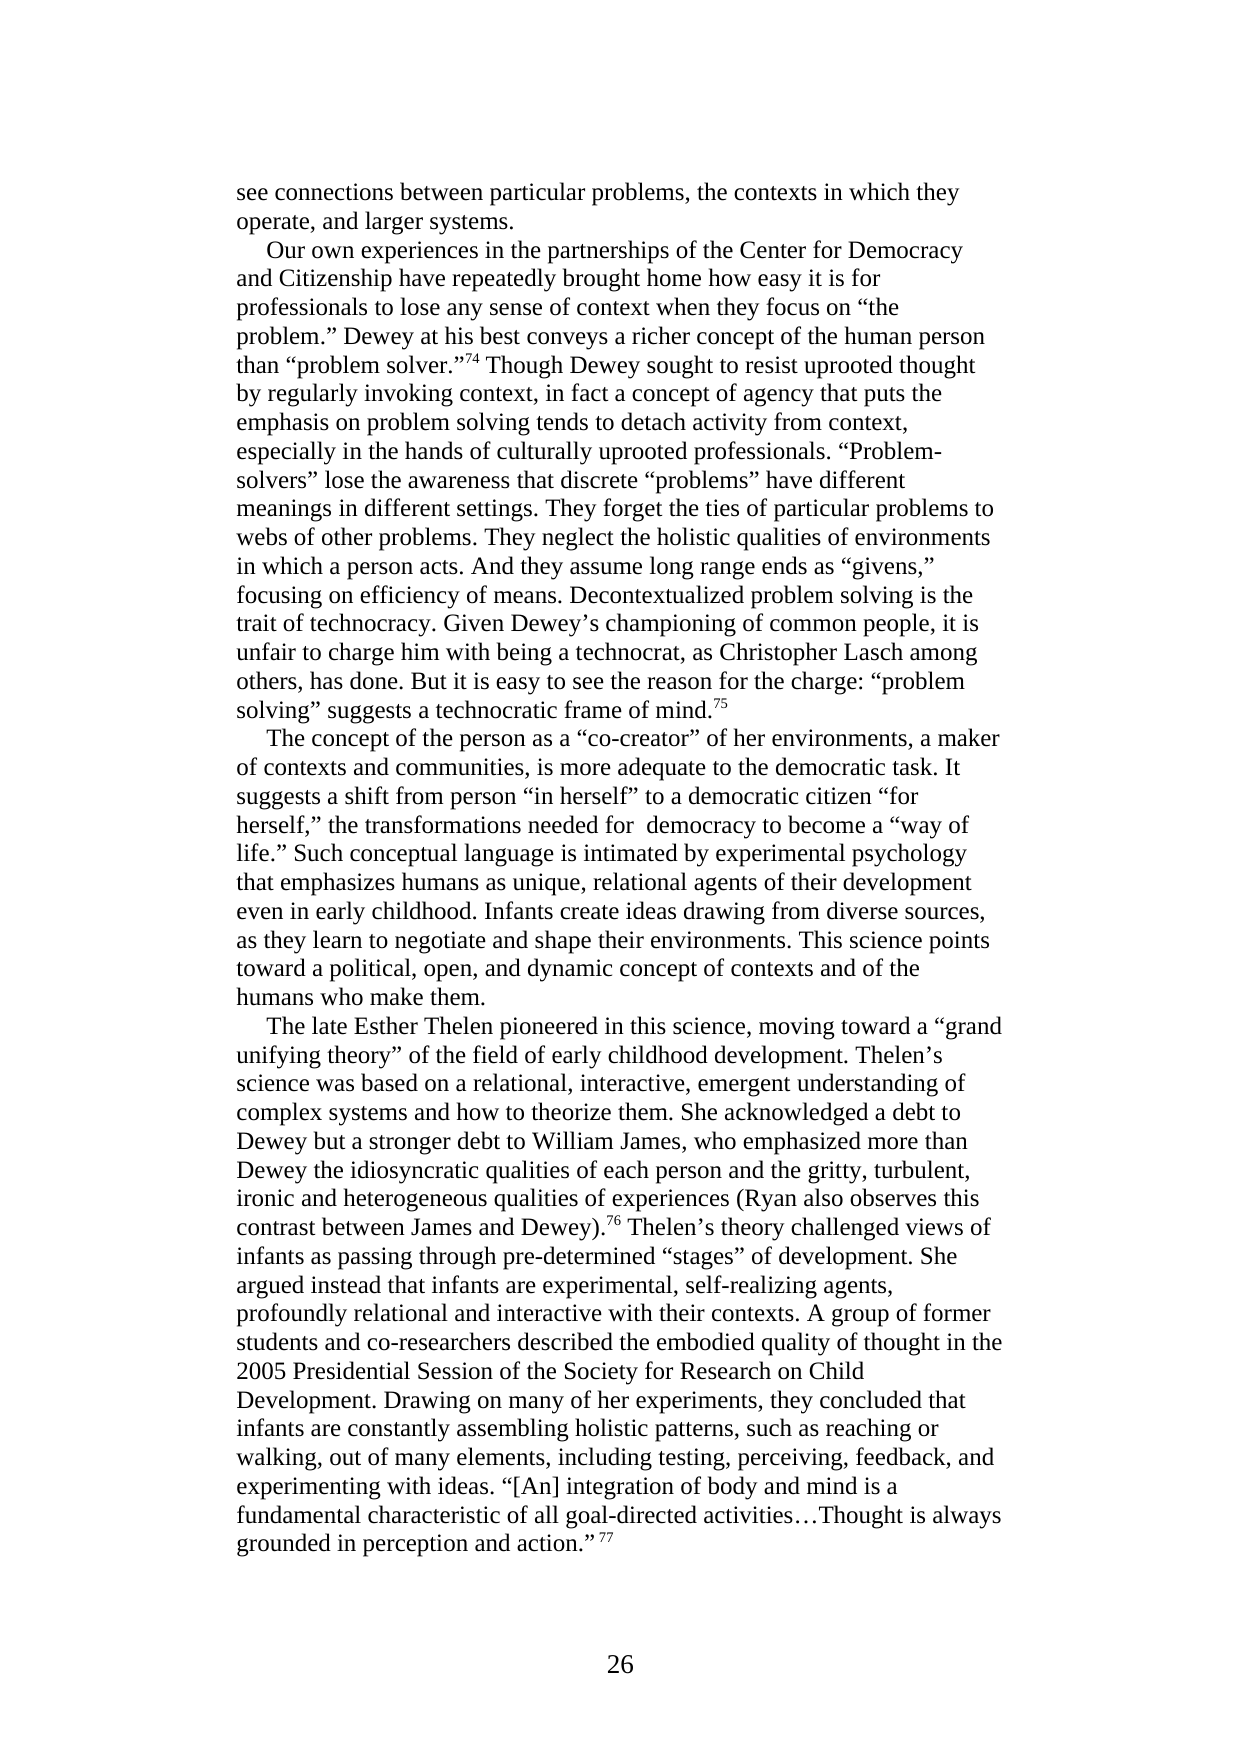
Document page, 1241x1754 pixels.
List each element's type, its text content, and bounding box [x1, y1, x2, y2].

text Our own experiences in the partnerships of the Center for Democracy and Citizenship have repeatedly brought home how easy it is for professionals to lose any sense of context when they focus on “the problem.” Dewey at his best conveys a richer concept of the human person than “problem solver.” Though Dewey sought to resist uprooted thought by regularly invoking context, in fact a concept of agency that puts the emphasis on problem solving tends to detach activity from context, especially in the hands of culturally uprooted professionals. “Problem-solvers” lose the awareness that discrete “problems” have different meanings in different settings. They forget the ties of particular problems to webs of other problems. They neglect the holistic qualities of environments in which a person acts. And they assume long range ends as “givens,” focusing on efficiency of means. Decontextualized problem solving is the trait of technocracy. Given Dewey’s championing of common people, it is unfair to charge him with being a technocrat, as Christopher Lasch among others, has done. But it is easy to see the reason for the charge: “problem solving” suggests a technocratic frame of mind. [236, 235, 1004, 723]
text The late Esther Thelen pioneered in this science, moving toward a “grand unifying theory” of the field of early childhood development. Thelen’s science was based on a relational, interactive, emergent understanding of complex systems and how to theorize them. She acknowledged a debt to Dewey but a stronger debt to William James, who emphasized more than Dewey the idiosyncratic qualities of each person and the gritty, turbulent, ironic and heterogeneous qualities of experiences (Ryan also observes this contrast between James and Dewey). Thelen’s theory challenged views of infants as passing through pre-determined “stages” of development. She argued instead that infants are experimental, self-realizing agents, profoundly relational and interactive with their contexts. A group of former students and co-researchers described the embodied quality of thought in the 2005 Presidential Session of the Society for Research on Child Development. Drawing on many of her experiments, they concluded that infants are constantly assembling holistic patterns, such as reaching or walking, out of many elements, including testing, perceiving, feedback, and experimenting with ideas. “[An] integration of body and mind is a fundamental characteristic of all goal-directed activities…Thought is always grounded in perception and action.” [236, 1011, 1004, 1557]
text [236, 177, 1004, 235]
text The concept of the person as a “co-creator” of her environments, a maker of contexts and communities, is more adequate to the democratic task. It suggests a shift from person “in herself” to a democratic citizen “for herself,” the transformations needed for democracy to become a “way of life.” Such conceptual language is intimated by experimental psychology that emphasizes humans as unique, relational agents of their development even in early childhood. Infants create ideas drawing from diverse sources, as they learn to negotiate and shape their environments. This science points toward a political, open, and dynamic concept of contexts and of the humans who make them. [236, 723, 1004, 1011]
